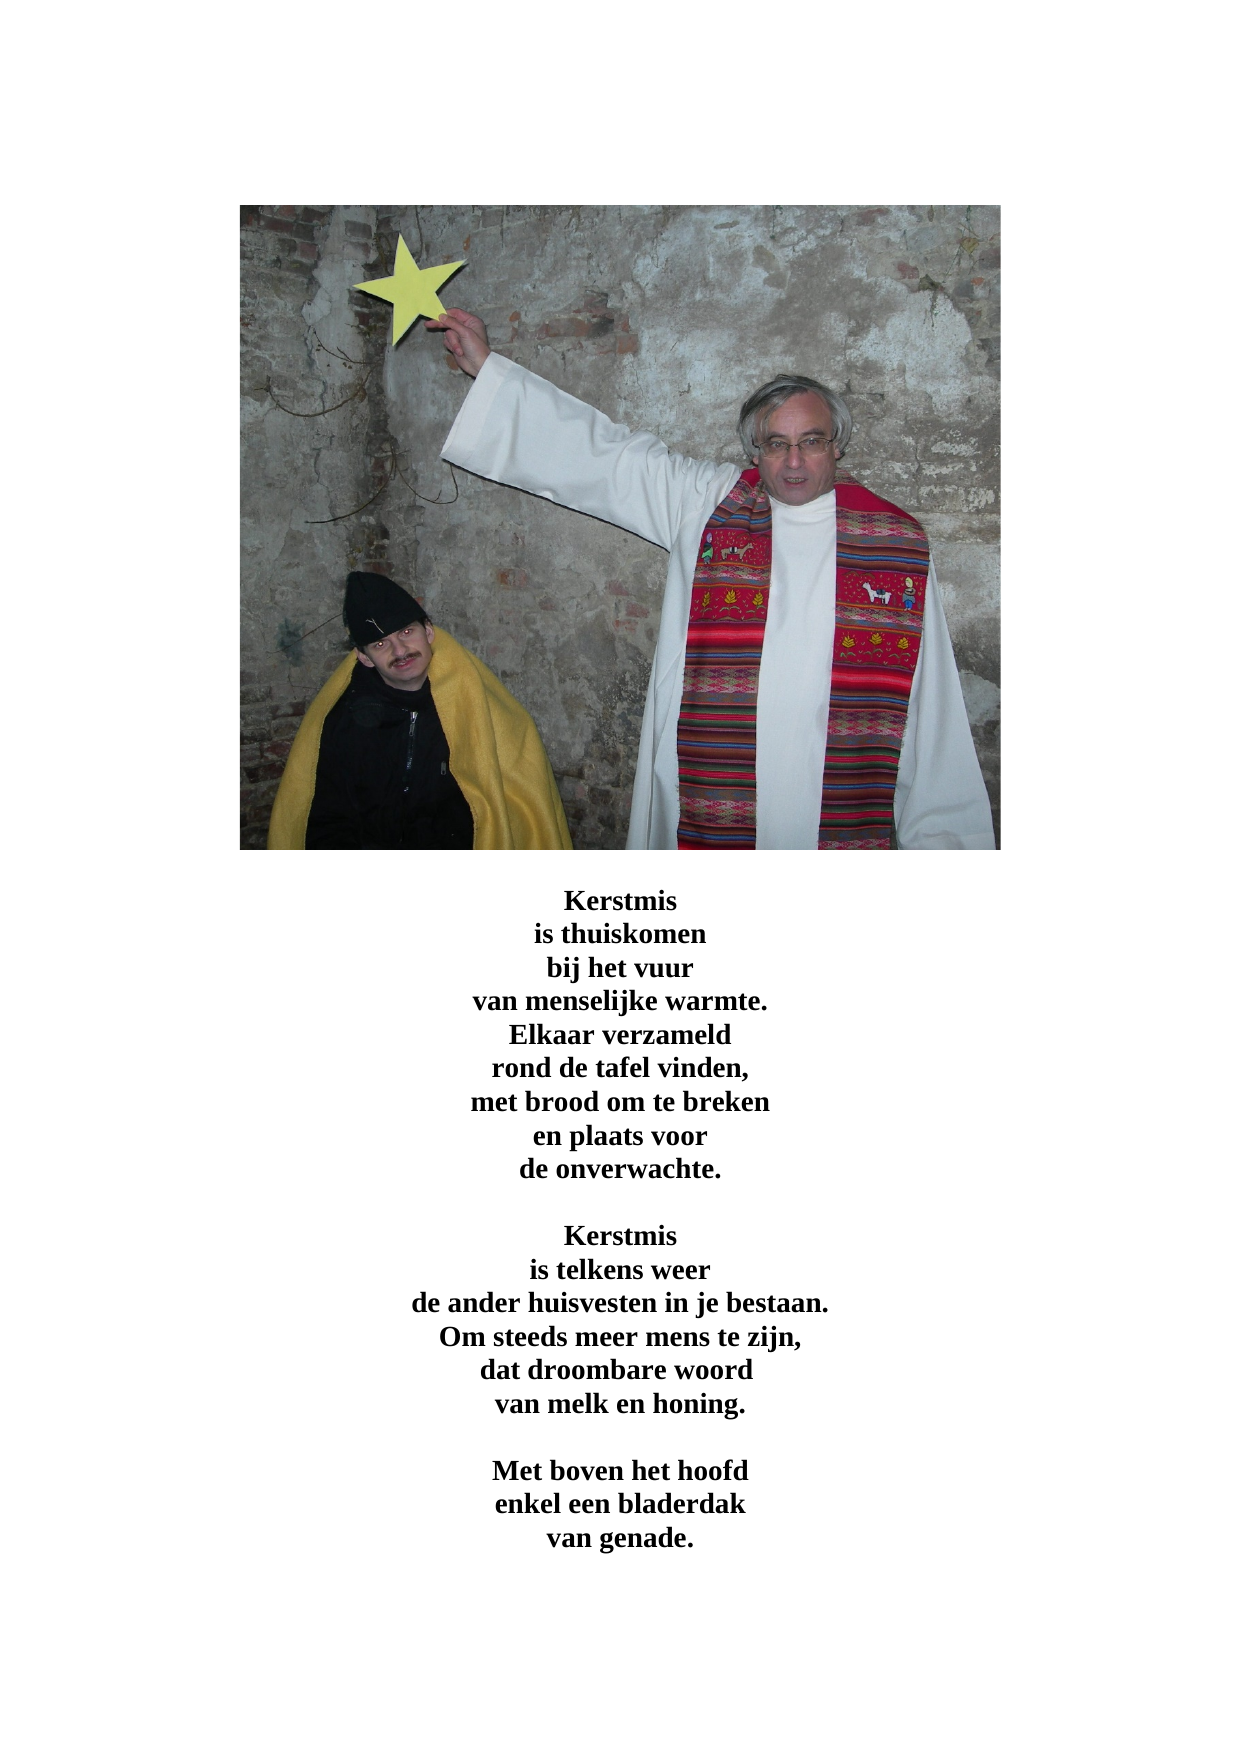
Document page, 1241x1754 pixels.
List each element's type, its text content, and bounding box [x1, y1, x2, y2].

text Kerstmis is thuiskomen bij het vuur van menselijke warmte. Elkaar verzameld rond de tafel vinden, met brood om te breken en plaats voor [148, 883, 1093, 1151]
picture [239, 205, 1001, 850]
text de onverwachte. Kerstmis is telkens weer de ander huisvesten in je bestaan. Om steeds meer mens te zijn, dat droombare woord van melk en honing. Met boven het hoofd enkel een bladerdak van genade. [148, 1151, 1093, 1582]
